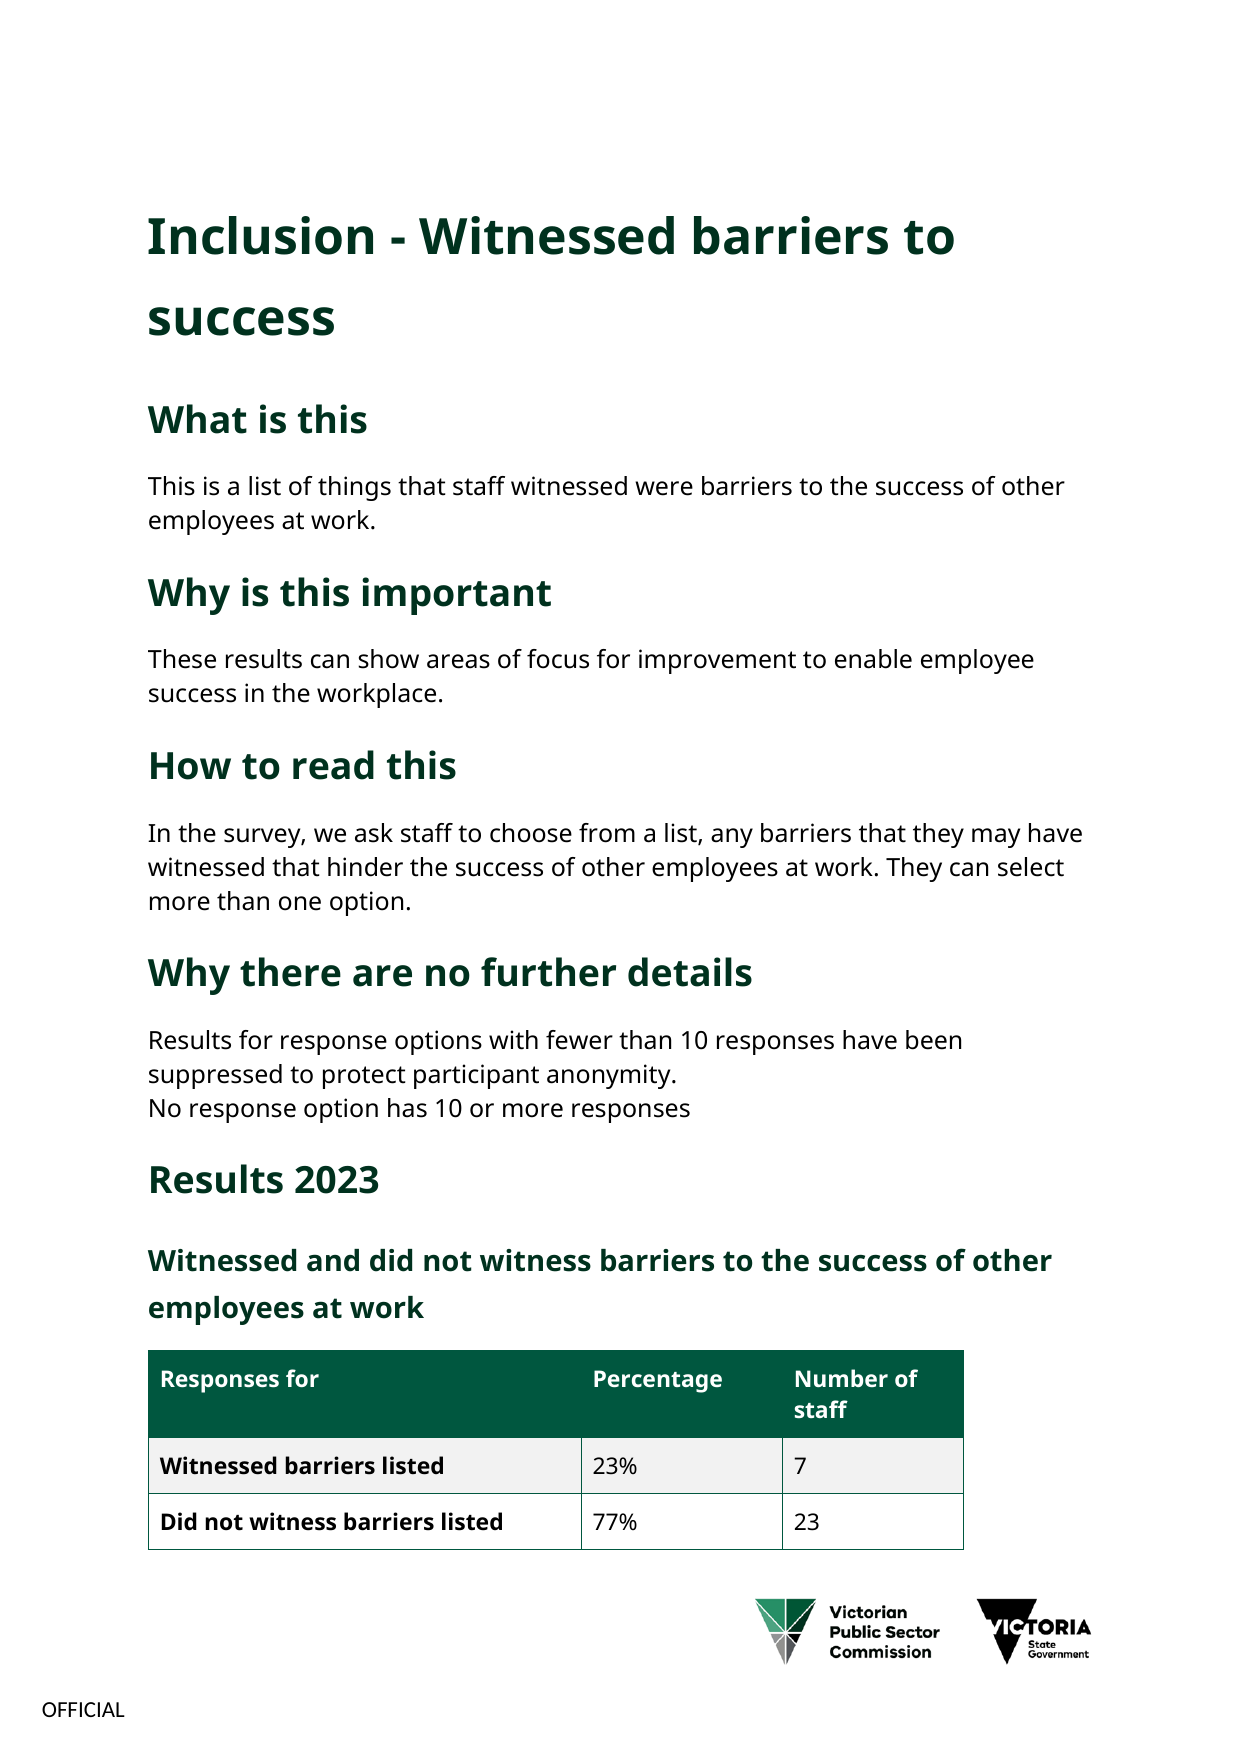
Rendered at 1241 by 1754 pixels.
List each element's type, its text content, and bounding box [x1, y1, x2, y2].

subtitle Why there are no further details [148, 947, 1092, 998]
text In the survey, we ask staff to choose from a list, any barriers that they may have witnessed that hinder the success of other employees at work. They can select more than one option. [148, 815, 1092, 917]
subtitle Witnessed and did not witness barriers to the success of other employees at work [148, 1240, 1092, 1327]
table_cell 23 [783, 1494, 963, 1549]
table_cell Did not witness barriers listed [149, 1494, 581, 1549]
subtitle What is this [148, 393, 1092, 444]
table_cell 7 [783, 1438, 963, 1493]
table_cell 23% [582, 1438, 782, 1493]
table_header Responses for [149, 1351, 581, 1437]
subtitle Why is this important [148, 566, 1092, 617]
subtitle How to read this [148, 739, 1092, 790]
table_cell Witnessed barriers listed [149, 1438, 581, 1493]
text These results can show areas of focus for improvement to enable employee success in the workplace. [148, 642, 1092, 710]
table_header Number of staff [783, 1351, 963, 1437]
subtitle Results 2023 [148, 1154, 1092, 1205]
text This is a list of things that staff witnessed were barriers to the success of other employees at work. [148, 469, 1092, 537]
table_header Percentage [582, 1351, 782, 1437]
text Results for response options with fewer than 10 responses have been suppressed to protect participant anonymity. No response option has 10 or more responses [148, 1022, 1092, 1124]
table_cell 77% [582, 1494, 782, 1549]
picture [754, 1598, 1093, 1666]
subtitle Inclusion - Witnessed barriers to success [148, 201, 1092, 350]
